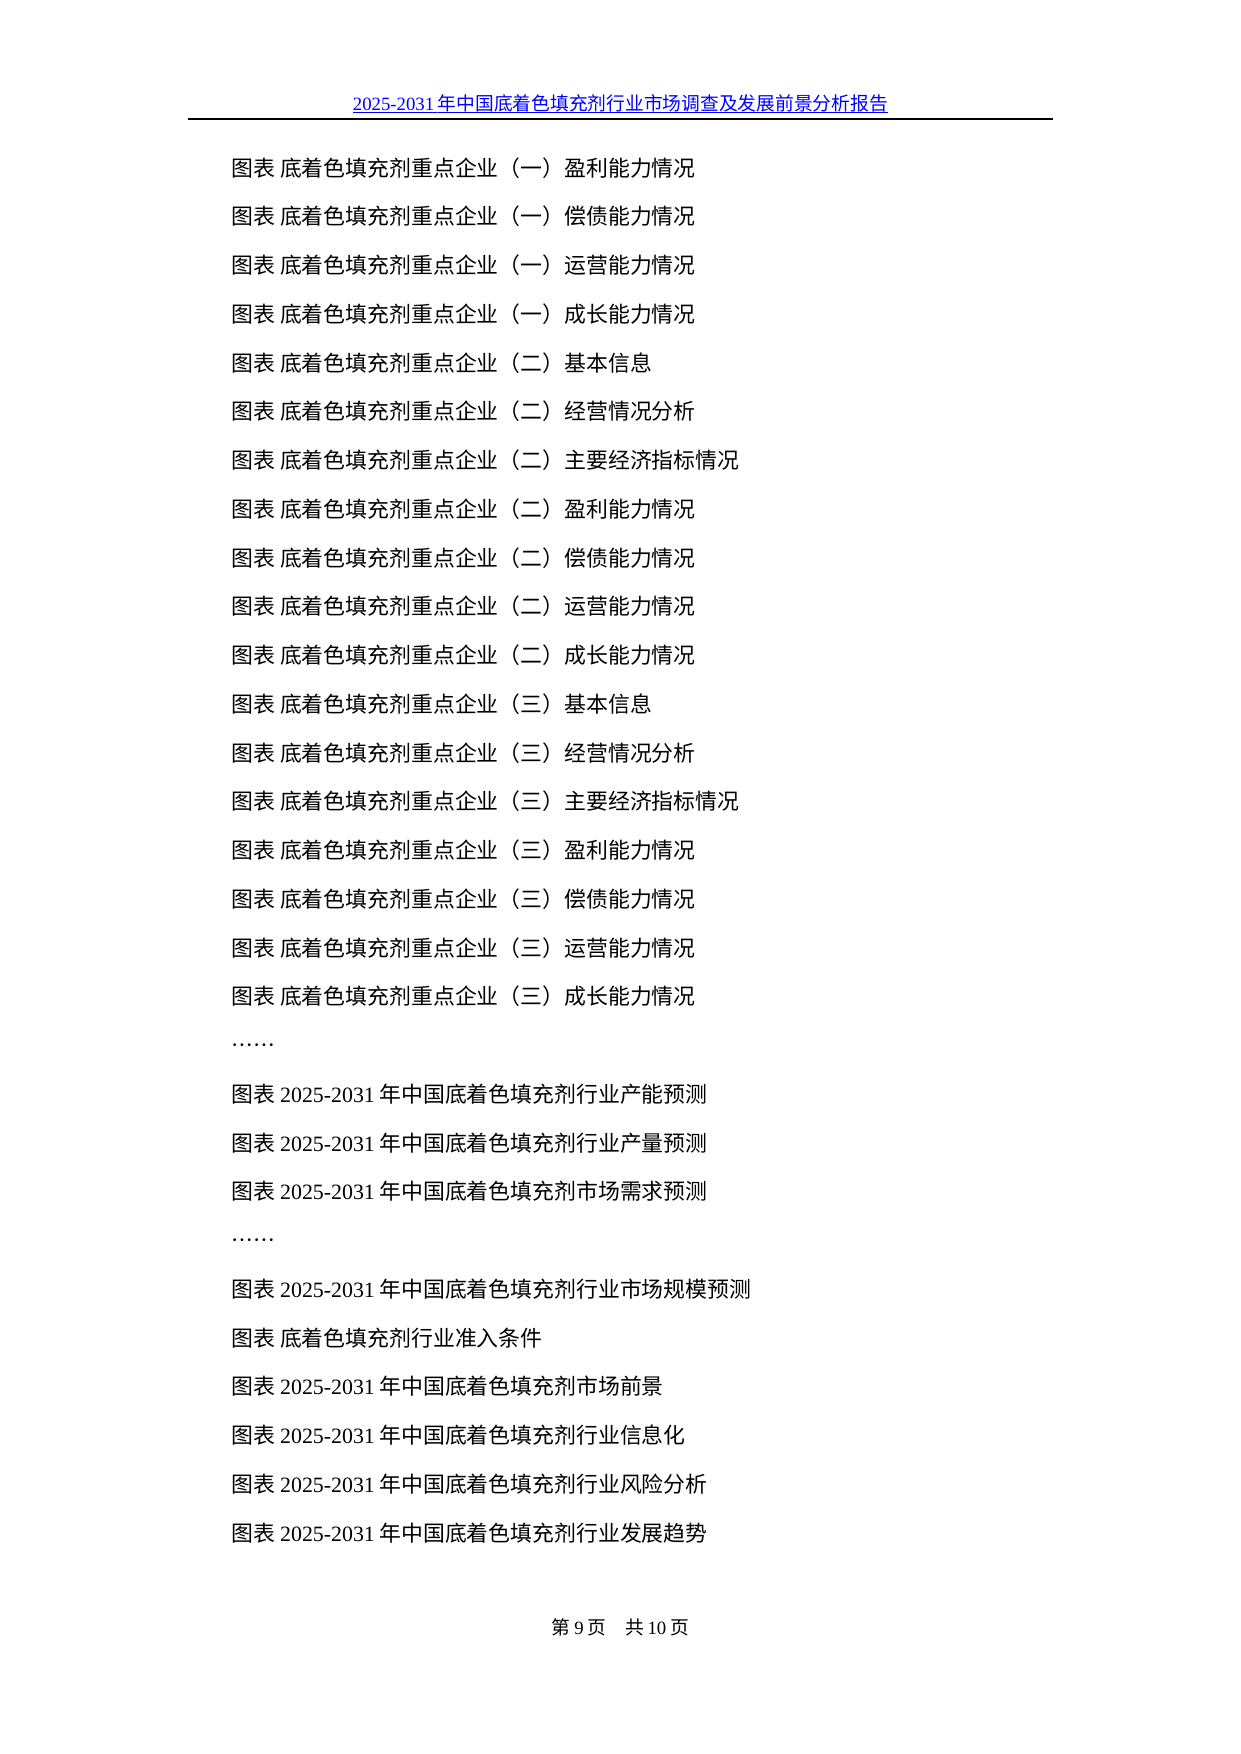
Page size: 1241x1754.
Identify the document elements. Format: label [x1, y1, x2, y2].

text [187, 150, 1053, 1548]
